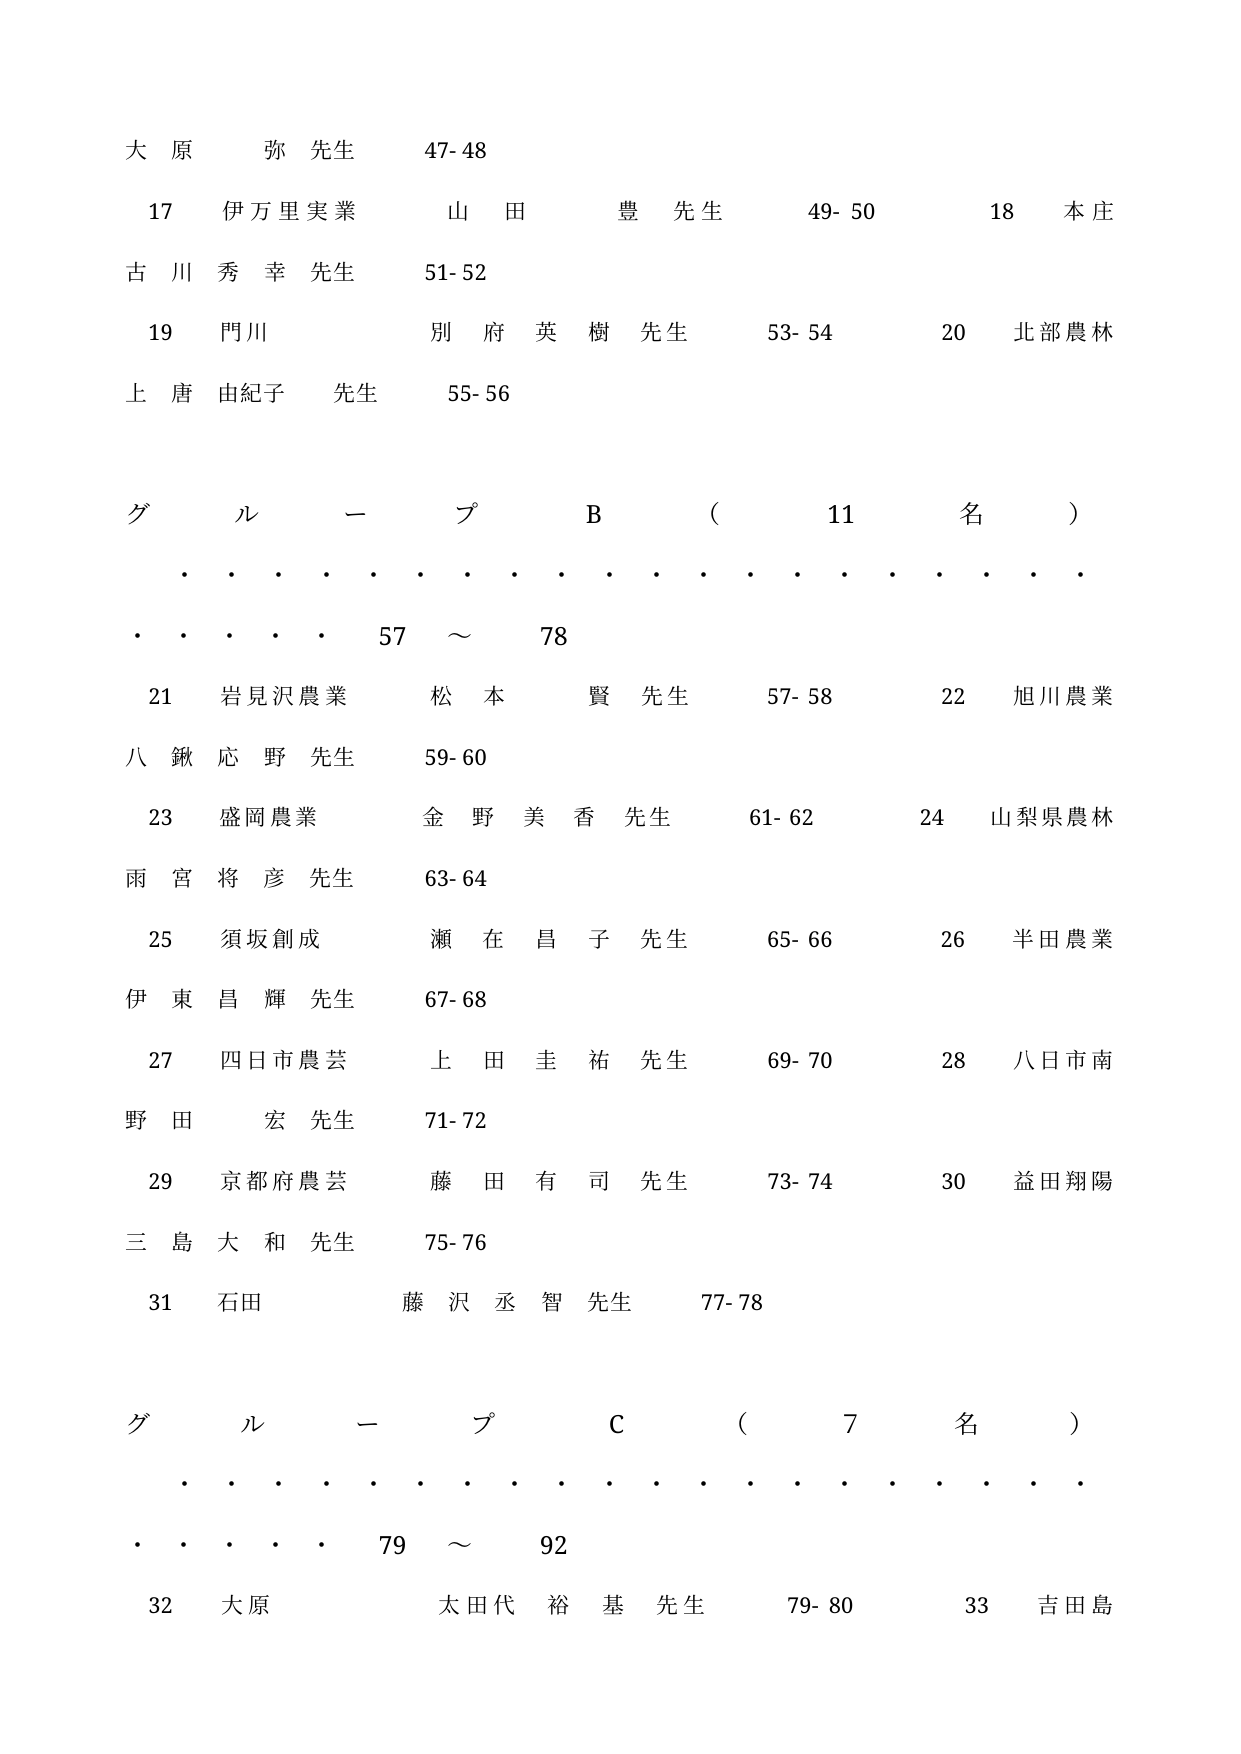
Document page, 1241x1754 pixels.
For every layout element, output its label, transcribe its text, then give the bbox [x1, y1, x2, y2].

text 29京都府農芸 藤 田 有 司 先生 73- 74 30益田翔陽 三 島 大 和 先生 75- 76 [125, 1150, 1115, 1271]
text グループB（11名） ・・・・・・・・・・・・・・・・・・・・・・・・・57 ～ 78 [125, 483, 1115, 665]
text 21岩見沢農業 松 本 賢 先生 57- 58 22旭川農業 八 鍬 応 野 先生 59- 60 [125, 665, 1115, 786]
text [125, 1574, 1115, 1635]
text 19門川 別 府 英 樹 先生 53- 54 20北部農林 上 唐 由紀子 先生 55- 56 [125, 301, 1115, 422]
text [125, 119, 1115, 180]
text 23盛岡農業 金 野 美 香 先生 61- 62 24山梨県農林 雨 宮 将 彦 先生 63- 64 [125, 786, 1115, 907]
text 17伊万里実業 山 田 豊 先生 49- 50 18本庄 古 川 秀 幸 先生 51- 52 [125, 180, 1115, 301]
text グループC（７名） ・・・・・・・・・・・・・・・・・・・・・・・・・79 ～ 92 [125, 1392, 1115, 1574]
text 25須坂創成 瀬 在 昌 子 先生 65- 66 26半田農業 伊 東 昌 輝 先生 67- 68 [125, 907, 1115, 1028]
text 27四日市農芸 上 田 圭 祐 先生 69- 70 28八日市南 野 田 宏 先生 71- 72 [125, 1028, 1115, 1150]
text 31石田 藤 沢 丞 智 先生 77- 78 [125, 1271, 1115, 1332]
